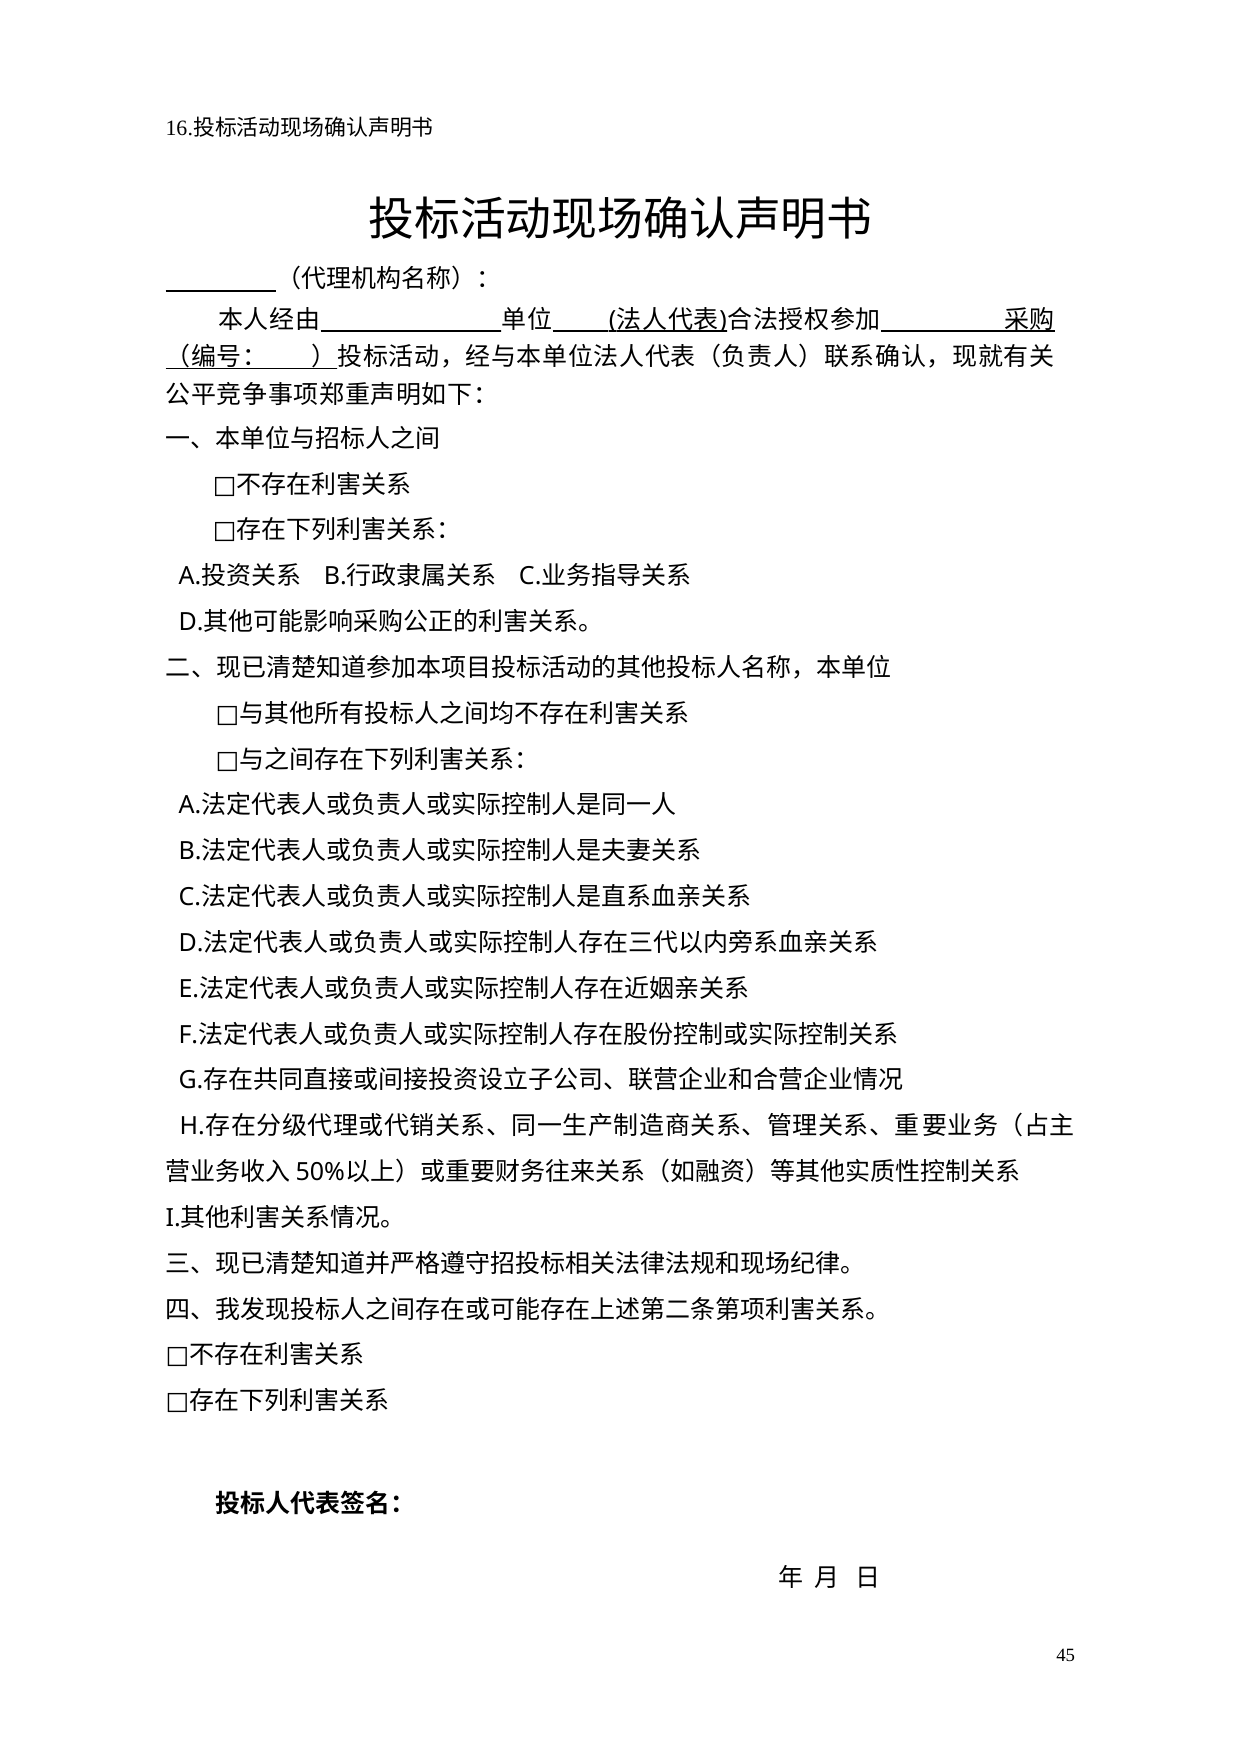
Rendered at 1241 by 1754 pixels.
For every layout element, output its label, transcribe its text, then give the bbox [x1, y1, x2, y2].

text I.其他利害关系情况。 [165, 1190, 1075, 1236]
text □与之间存在下列利害关系： [165, 731, 1075, 777]
text A.投资关系 B.行政隶属关系 C.业务指导关系 [165, 548, 1075, 594]
text G.存在共同直接或间接投资设立子公司、联营企业和合营企业情况 [165, 1052, 1075, 1098]
text D.法定代表人或负责人或实际控制人存在三代以内旁系血亲关系 [165, 915, 1075, 961]
text 本人经由 单位 (法人代表)合法授权参加 采购（编号： ）投标活动，经与本单位法人代表（负责人）联系确认，现就有关公平竞争事项郑重声明如下： [165, 298, 1075, 411]
text □不存在利害关系 [165, 1327, 1075, 1373]
text H.存在分级代理或代销关系、同一生产制造商关系、管理关系、重要业务（占主营业务收入50%以上）或重要财务往来关系（如融资）等其他实质性控制关系 [165, 1098, 1075, 1190]
text C.法定代表人或负责人或实际控制人是直系血亲关系 [165, 869, 1075, 915]
text D.其他可能影响采购公正的利害关系。 [165, 594, 1075, 640]
text □存在下列利害关系： [213, 502, 1075, 548]
text 年 月 日 [165, 1557, 1075, 1593]
text B.法定代表人或负责人或实际控制人是夫妻关系 [165, 823, 1075, 869]
text E.法定代表人或负责人或实际控制人存在近姻亲关系 [165, 961, 1075, 1006]
text （代理机构名称）： [165, 246, 1075, 298]
text 四、我发现投标人之间存在或可能存在上述第二条第项利害关系。 [165, 1281, 1075, 1327]
text F.法定代表人或负责人或实际控制人存在股份控制或实际控制关系 [165, 1006, 1075, 1052]
text 一、本单位与招标人之间 [165, 411, 1075, 456]
text 投标人代表签名： [165, 1471, 1075, 1523]
text □不存在利害关系 [213, 456, 1075, 502]
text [165, 110, 1075, 142]
text 三、现已清楚知道并严格遵守招投标相关法律法规和现场纪律。 [165, 1236, 1075, 1281]
text 二、现已清楚知道参加本项目投标活动的其他投标人名称，本单位 [165, 640, 1075, 686]
text □存在下列利害关系 [165, 1373, 1075, 1419]
text □与其他所有投标人之间均不存在利害关系 [165, 686, 1075, 731]
text 投标活动现场确认声明书 [165, 194, 1075, 246]
text A.法定代表人或负责人或实际控制人是同一人 [165, 777, 1075, 823]
